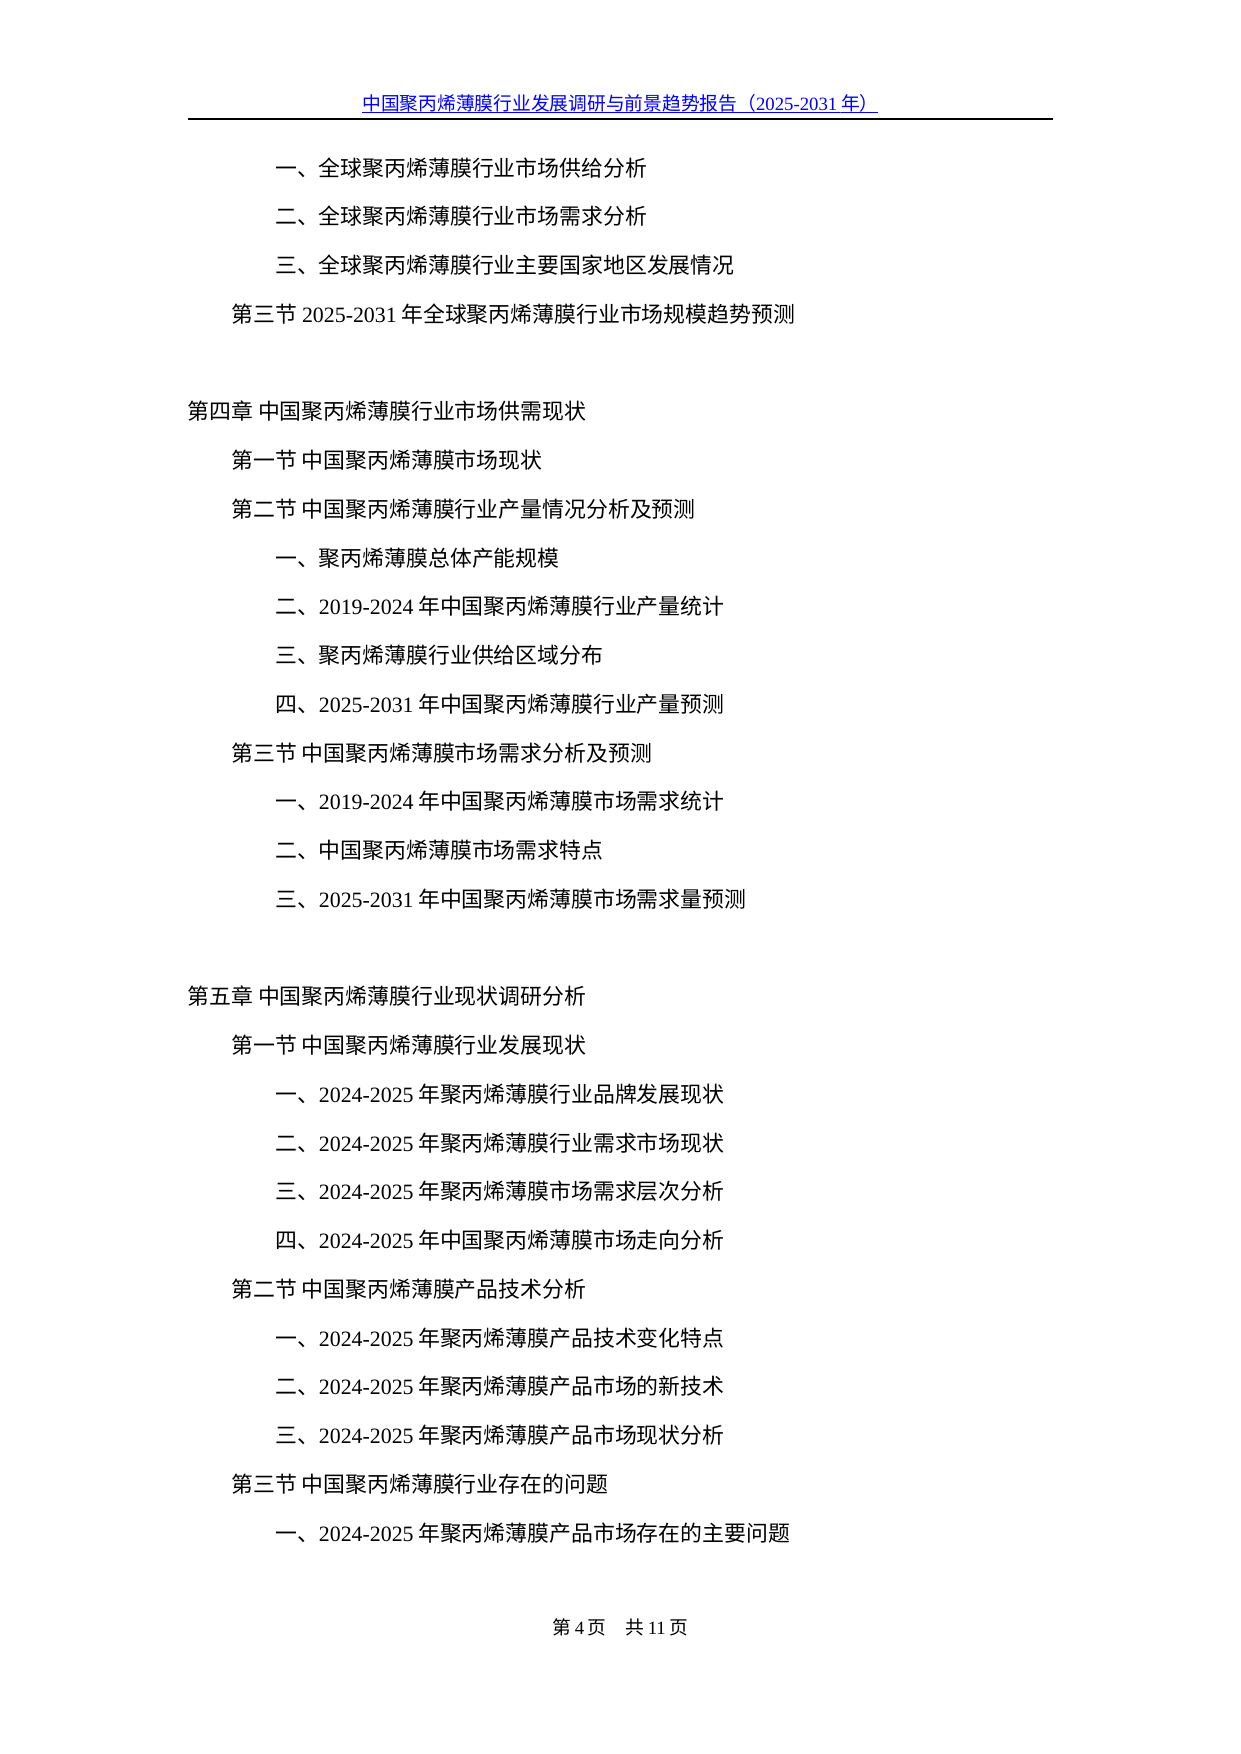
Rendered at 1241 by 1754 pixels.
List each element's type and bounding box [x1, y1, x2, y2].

text [187, 150, 1053, 1548]
